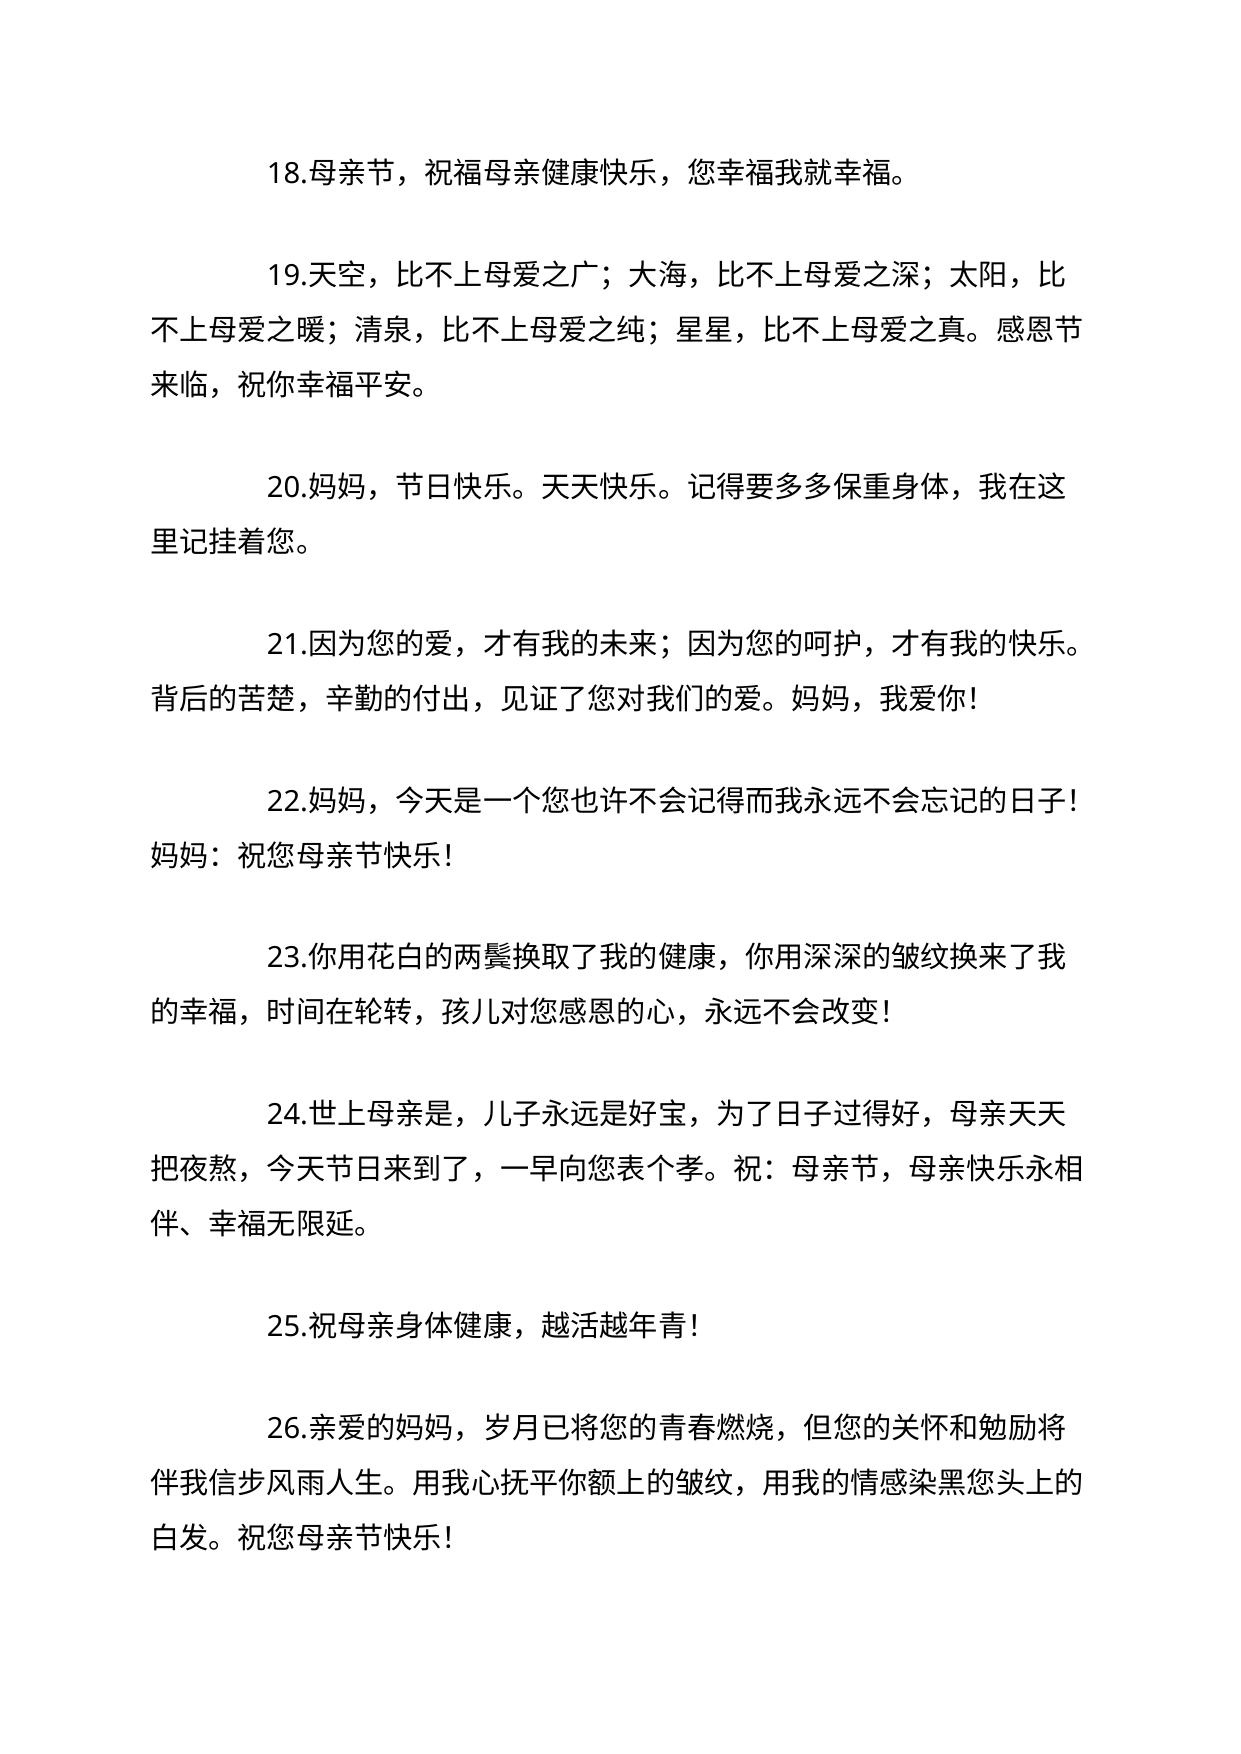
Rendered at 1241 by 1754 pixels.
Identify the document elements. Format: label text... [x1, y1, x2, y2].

text 20.妈妈，节日快乐。天天快乐。记得要多多保重身体，我在这里记挂着您。 [150, 464, 1090, 561]
text 22.妈妈，今天是一个您也许不会记得而我永远不会忘记的日子！妈妈：祝您母亲节快乐！ [150, 777, 1090, 874]
text 23.你用花白的两鬓换取了我的健康，你用深深的皱纹换来了我的幸福，时间在轮转，孩儿对您感恩的心，永远不会改变！ [150, 934, 1090, 1031]
text 18.母亲节，祝福母亲健康快乐，您幸福我就幸福。 [150, 150, 1090, 192]
text 19.天空，比不上母爱之广；大海，比不上母爱之深；太阳，比不上母爱之暖；清泉，比不上母爱之纯；星星，比不上母爱之真。感恩节来临，祝你幸福平安。 [150, 252, 1090, 404]
text 25.祝母亲身体健康，越活越年青！ [150, 1302, 1090, 1345]
text 21.因为您的爱，才有我的未来；因为您的呵护，才有我的快乐。背后的苦楚，辛勤的付出，见证了您对我们的爱。妈妈，我爱你！ [150, 620, 1090, 718]
text 26.亲爱的妈妈，岁月已将您的青春燃烧，但您的关怀和勉励将伴我信步风雨人生。用我心抚平你额上的皱纹，用我的情感染黑您头上的白发。祝您母亲节快乐！ [150, 1404, 1090, 1557]
text 24.世上母亲是，儿子永远是好宝，为了日子过得好，母亲天天把夜熬，今天节日来到了，一早向您表个孝。祝：母亲节，母亲快乐永相伴、幸福无限延。 [150, 1091, 1090, 1243]
